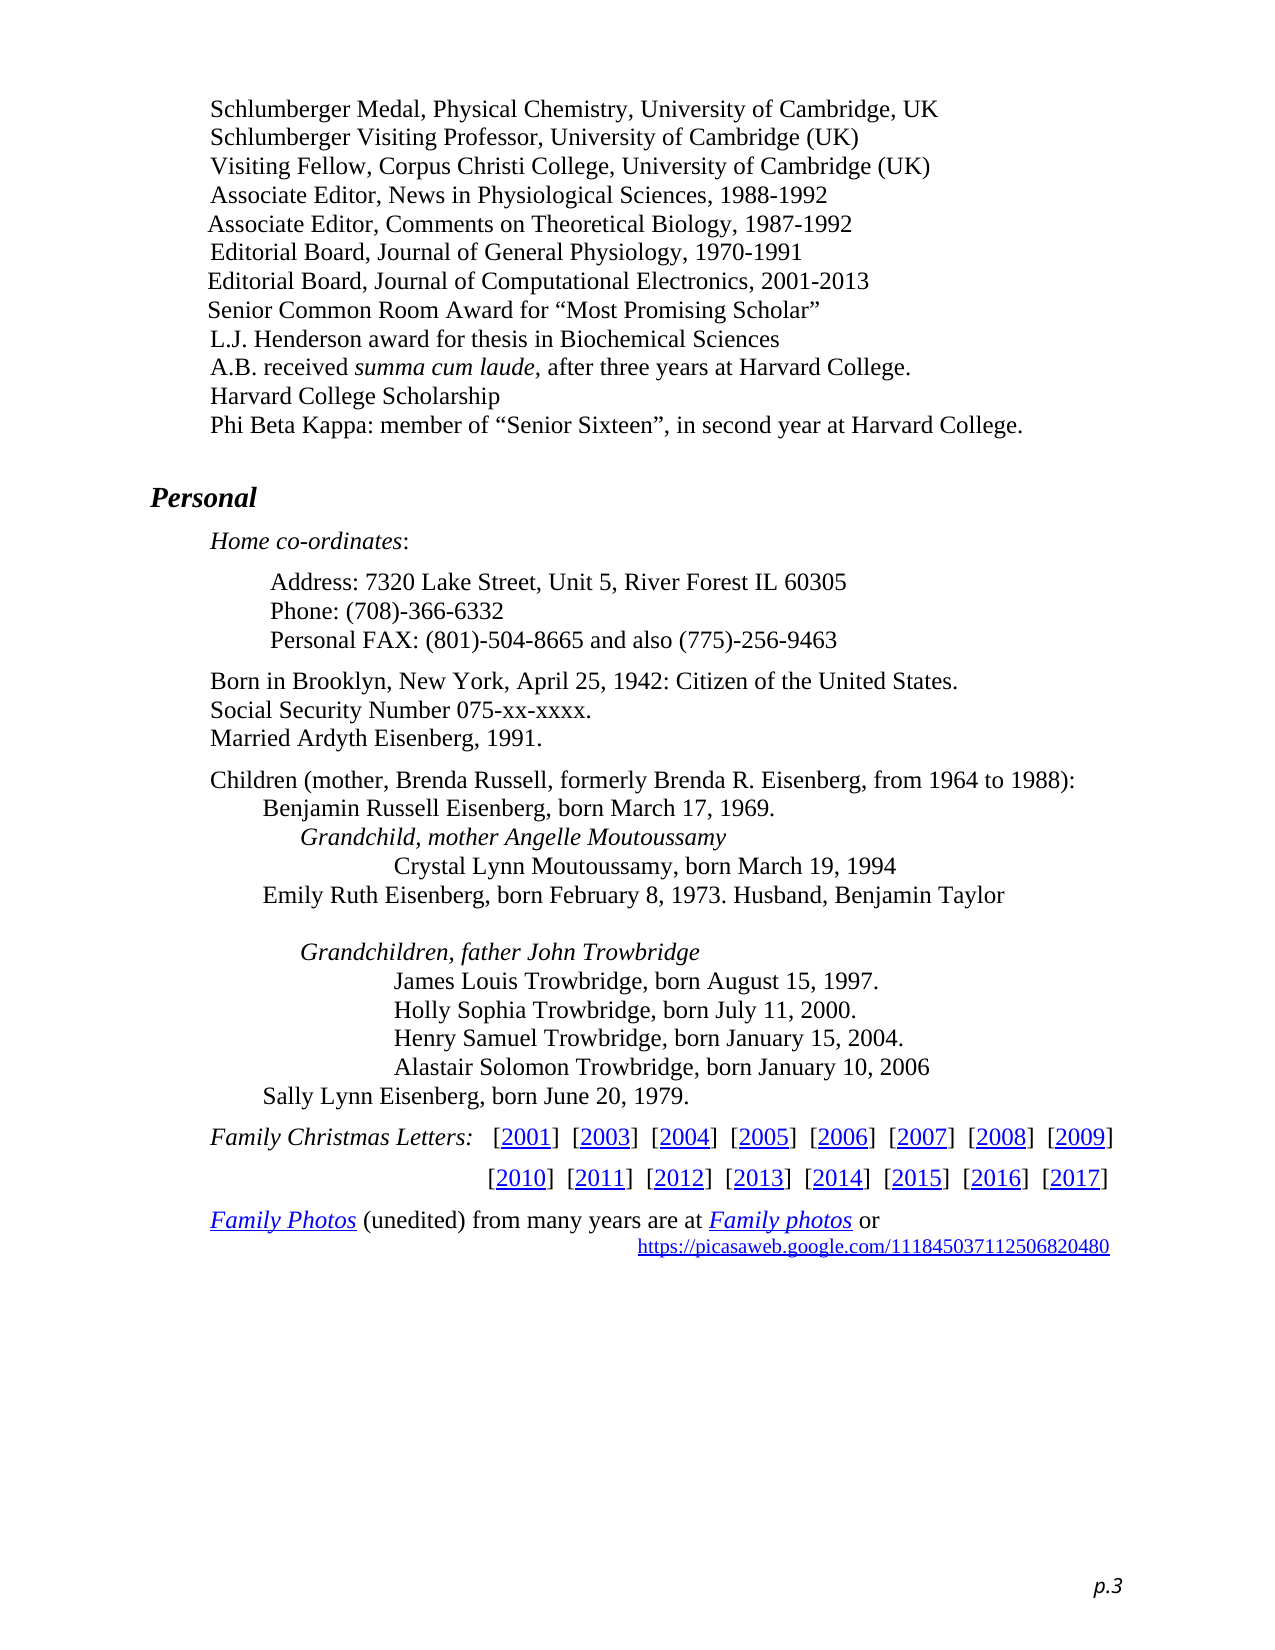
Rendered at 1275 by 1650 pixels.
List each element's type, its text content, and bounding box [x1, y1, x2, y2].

text Holly Sophia Trowbridge, born July 11, 2000. [210, 995, 1125, 1023]
text Sally Lynn Eisenberg, born June 20, 1979. [210, 1081, 1125, 1110]
text Visiting Fellow, Corpus Christi College, University of Cambridge (UK) [210, 151, 1125, 180]
text Editorial Board, Journal of Computational Electronics, 2001-2013 [207, 266, 1125, 295]
text Grandchild, mother Angelle Moutoussamy [210, 822, 1125, 851]
text Family Photos (unedited) from many years are at Family photos or [210, 1205, 1125, 1233]
text L.J. Henderson award for thesis in Biochemical Sciences [210, 324, 1125, 352]
text Harvard College Scholarship [210, 381, 1125, 410]
text Associate Editor, News in Physiological Sciences, 1988-1992 [210, 180, 1125, 209]
text Schlumberger Visiting Professor, University of Cambridge (UK) [210, 122, 1125, 151]
text Children (mother, Brenda Russell, formerly Brenda R. Eisenberg, from 1964 to 1988): [210, 765, 1125, 793]
text A.B. received summa cum laude, after three years at Harvard College. [210, 352, 1125, 381]
text Associate Editor, Comments on Theoretical Biology, 1987-1992 [207, 209, 1125, 237]
text https://picasaweb.google.com/111845037112506820480 [210, 1233, 1125, 1258]
text Alastair Solomon Trowbridge, born January 10, 2006 [210, 1052, 1125, 1081]
text Grandchildren, father John Trowbridge [210, 937, 1125, 966]
text Henry Samuel Trowbridge, born January 15, 2004. [210, 1023, 1125, 1052]
text Born in Brooklyn, New York, April 25, 1942: Citizen of the United States. [210, 666, 1125, 695]
text Personal FAX: (801)-504-8665 and also (775)-256-9463 [195, 625, 1125, 653]
text Address: 7320 Lake Street, Unit 5, River Forest IL 60305 [270, 567, 1125, 596]
text Home co-ordinates: [210, 526, 1125, 555]
text Emily Ruth Eisenberg, born February 8, 1973. Husband, Benjamin Taylor [210, 880, 1125, 908]
text James Louis Trowbridge, born August 15, 1997. [210, 966, 1125, 995]
text Phone: (708)-366-6332 [270, 596, 1125, 625]
text [2010] [2011] [2012] [2013] [2014] [2015] [2016] [2017] [210, 1163, 1125, 1192]
text Editorial Board, Journal of General Physiology, 1970-1991 [210, 237, 1125, 266]
text Crystal Lynn Moutoussamy, born March 19, 1994 [210, 851, 1125, 880]
text Married Ardyth Eisenberg, 1991. [210, 723, 1125, 752]
text Phi Beta Kappa: member of “Senior Sixteen”, in second year at Harvard College. [210, 410, 1125, 439]
text Benjamin Russell Eisenberg, born March 17, 1969. [210, 793, 1125, 822]
text Senior Common Room Award for “Most Promising Scholar” [207, 295, 1125, 324]
text Social Security Number 075-xx-xxxx. [210, 695, 1125, 723]
text Family Christmas Letters: [2001] [2003] [2004] [2005] [2006] [2007] [2008] [2009] [210, 1122, 1125, 1151]
text Personal [150, 480, 1125, 513]
text Schlumberger Medal, Physical Chemistry, University of Cambridge, UK [210, 94, 1125, 122]
